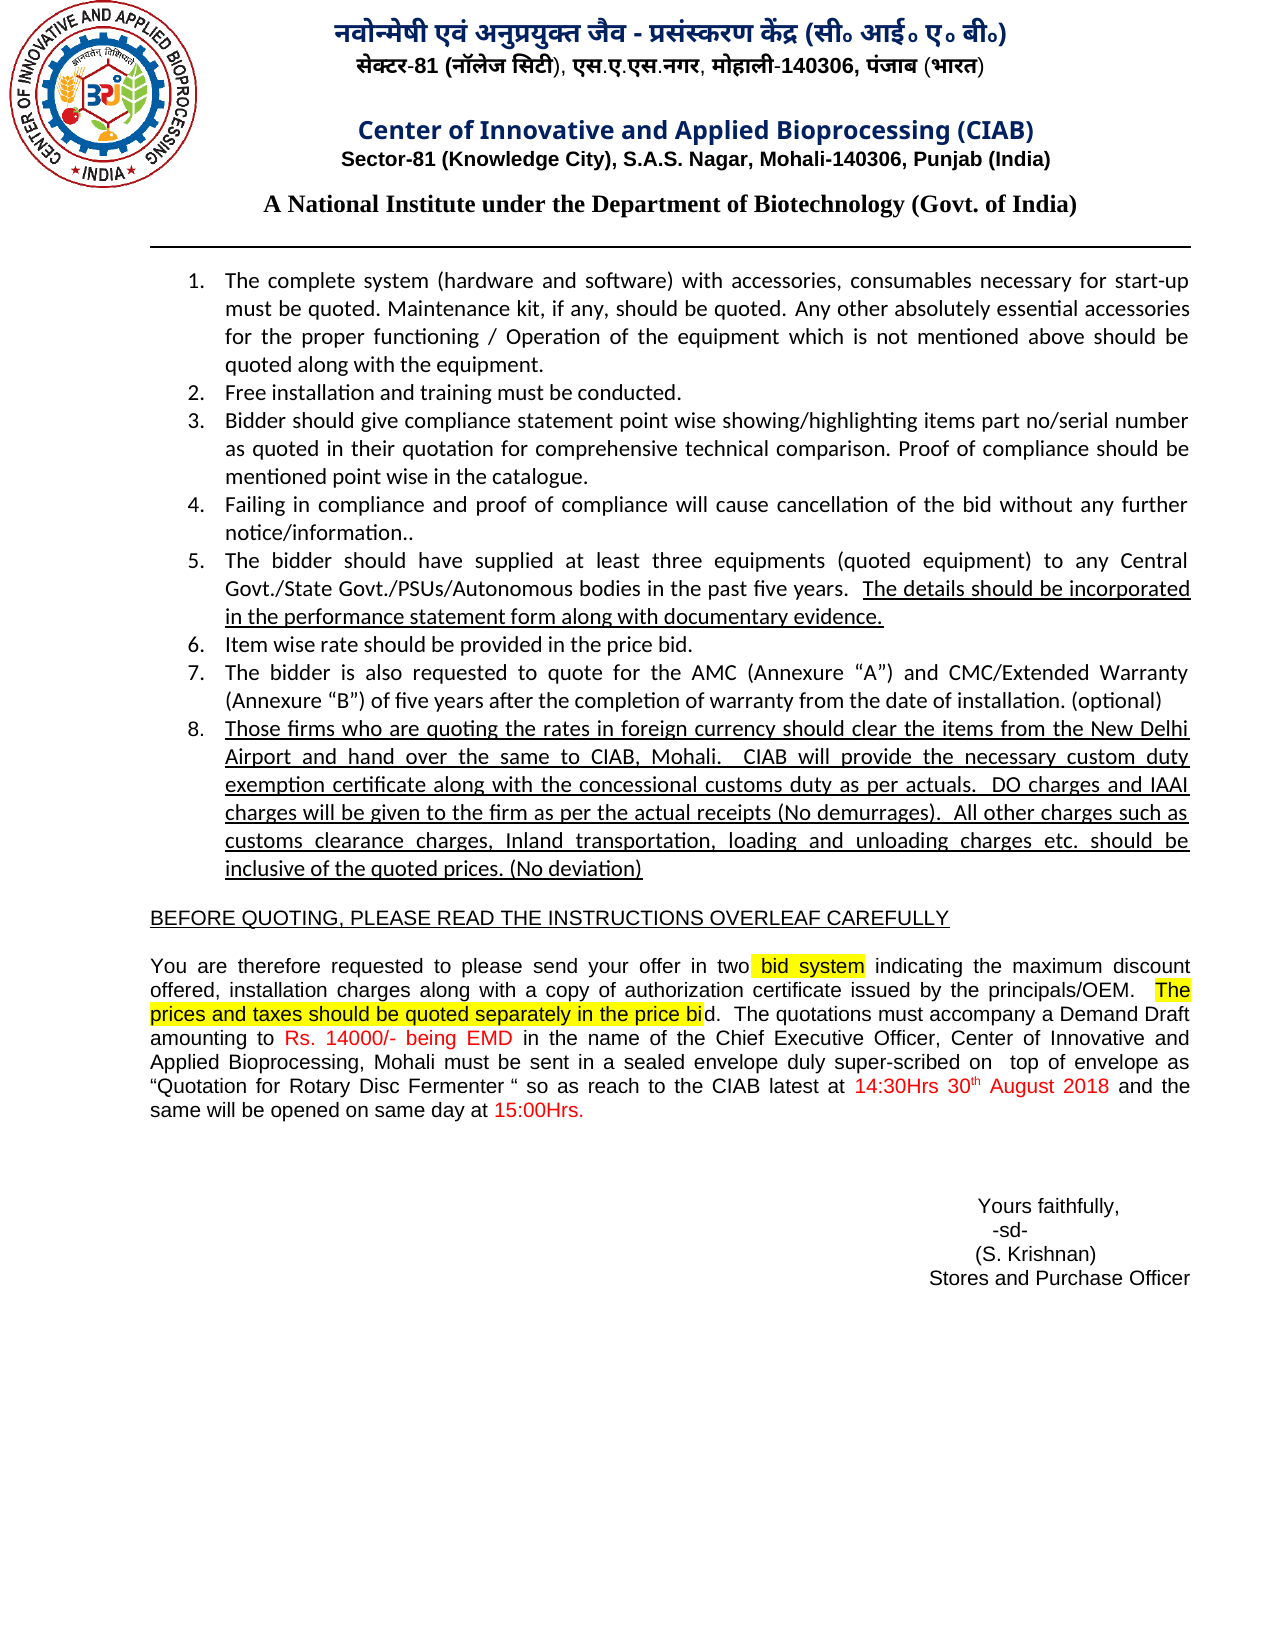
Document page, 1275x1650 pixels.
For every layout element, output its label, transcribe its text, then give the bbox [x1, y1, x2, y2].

list Item wise rate should be provided in the price bid. [187, 630, 1191, 658]
text Yours faithfully, [750, 1194, 1191, 1218]
text You are therefore requested to please send your offer in two bid system indicating the maximum discount offered, installation charges along with a copy of authorization certificate issued by the principals/OEM. The prices and taxes should be quoted separately in the price bid. The quotations must accompany a Demand Draft amounting to Rs. 14000/- being EMD in the name of the Chief Executive Officer, Center of Innovative and Applied Bioprocessing, Mohali must be sent in a sealed envelope duly super-scribed on top of envelope as “Quotation for Rotary Disc Fermenter “ so as reach to the CIAB latest at 14:30Hrs 30th August 2018 and the same will be opened on same day at 15:00Hrs. [150, 954, 1191, 1122]
text Stores and Purchase Officer [150, 1266, 1191, 1289]
list The bidder is also requested to quote for the AMC (Annexure “A”) and CMC/Extended Warranty (Annexure “B”) of five years after the completion of warranty from the date of installation. (optional) [187, 658, 1191, 714]
list Failing in compliance and proof of compliance will cause cancellation of the bid without any further notice/information.. [187, 490, 1191, 546]
list Bidder should give compliance statement point wise showing/highlighting items part no/serial number as quoted in their quotation for comprehensive technical comparison. Proof of compliance should be mentioned point wise in the catalogue. [187, 406, 1191, 490]
picture [9, 0, 197, 188]
list The complete system (hardware and software) with accessories, consumables necessary for start-up must be quoted. Maintenance kit, if any, should be quoted. Any other absolutely essential accessories for the proper functioning / Operation of the equipment which is not mentioned above should be quoted along with the equipment. [187, 266, 1191, 378]
text -sd- (S. Krishnan) [150, 1218, 1191, 1266]
text BEFORE QUOTING, PLEASE READ THE INSTRUCTIONS OVERLEAF CAREFULLY [150, 906, 1191, 930]
list Free installation and training must be conducted. [187, 378, 1191, 406]
list Those firms who are quoting the rates in foreign currency should clear the items from the New Delhi Airport and hand over the same to CIAB, Mohali. CIAB will provide the necessary custom duty exemption certificate along with the concessional customs duty as per actuals. DO charges and IAAI charges will be given to the firm as per the actual receipts (No demurrages). All other charges such as customs clearance charges, Inland transportation, loading and unloading charges etc. should be inclusive of the quoted prices. (No deviation) [187, 714, 1191, 882]
list The bidder should have supplied at least three equipments (quoted equipment) to any Central Govt./State Govt./PSUs/Autonomous bodies in the past five years. The details should be incorporated in the performance statement form along with documentary evidence. [187, 546, 1191, 630]
